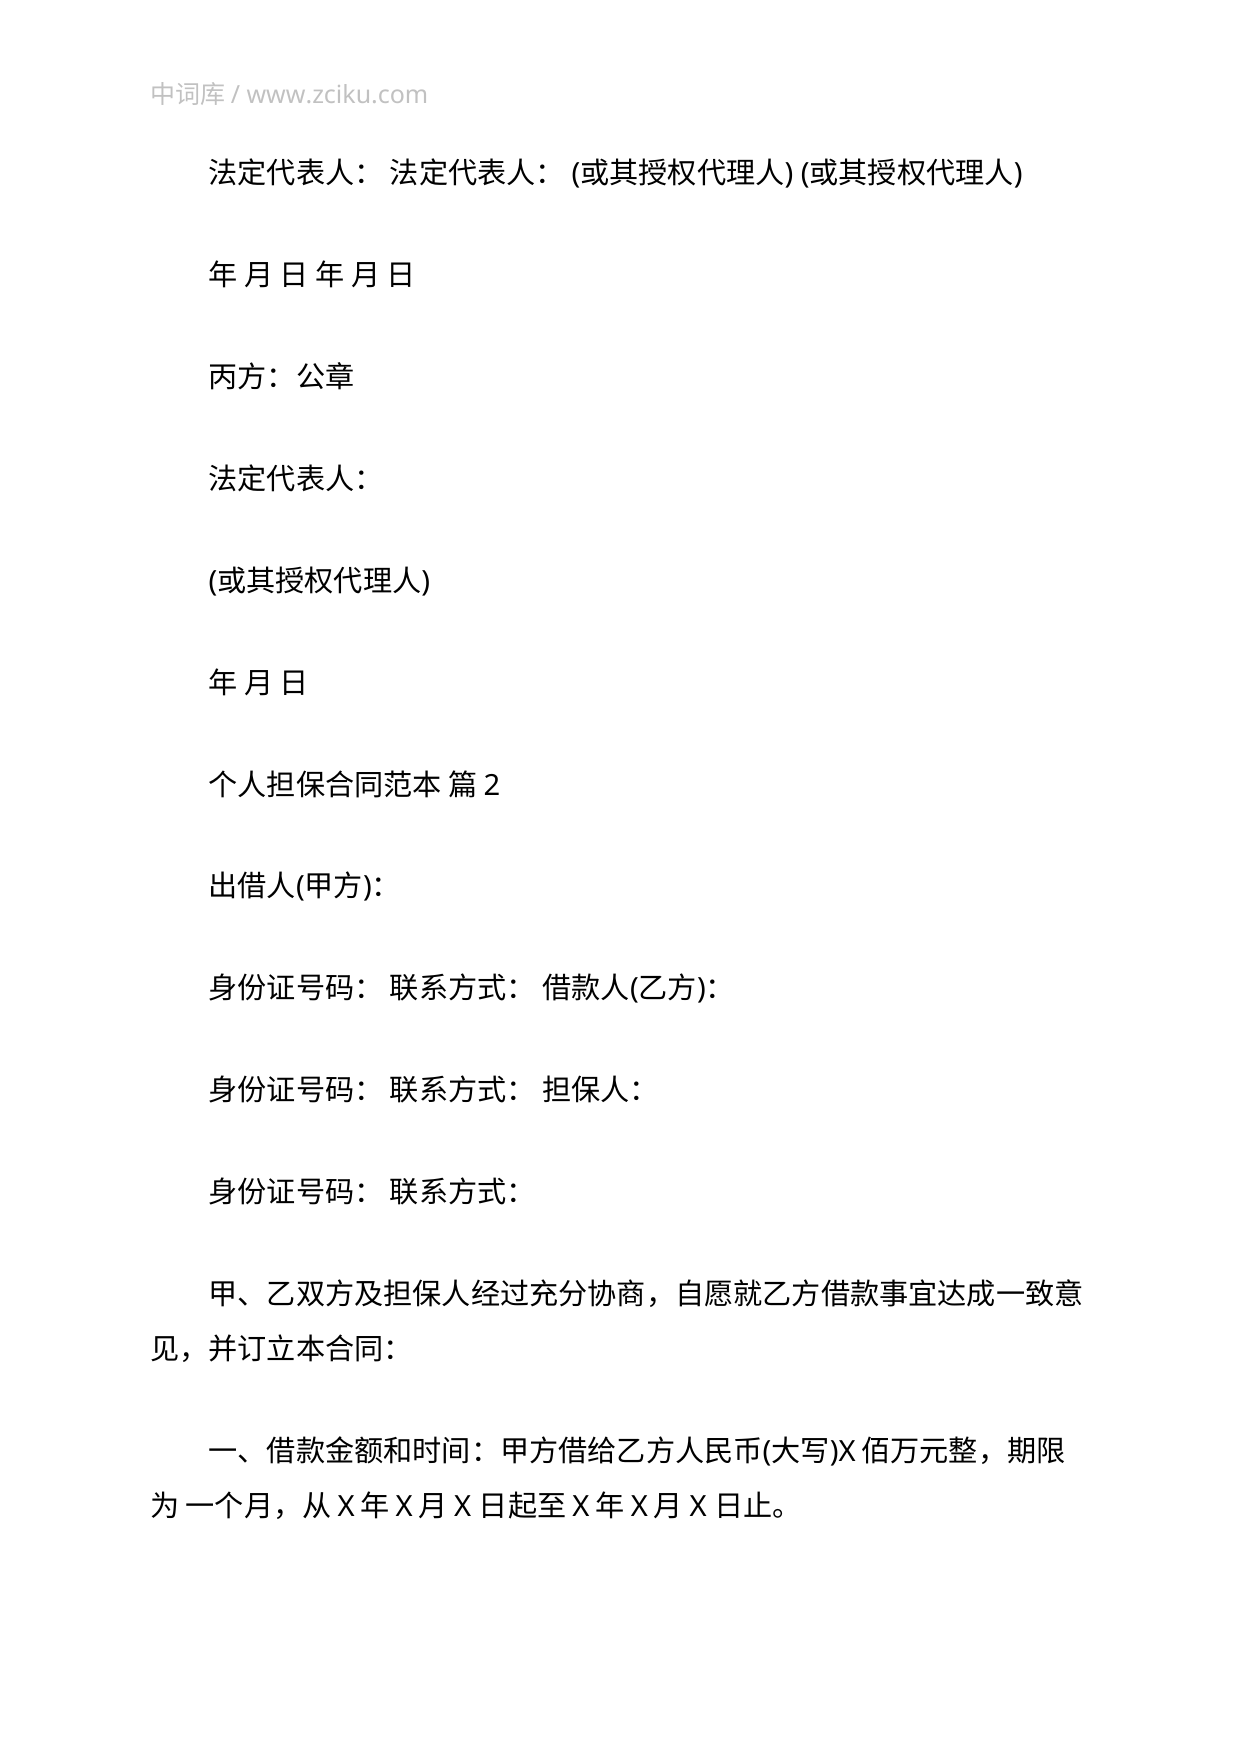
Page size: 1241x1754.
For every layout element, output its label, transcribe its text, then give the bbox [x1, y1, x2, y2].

text 个人担保合同范本 篇2 [150, 761, 1090, 803]
text (或其授权代理人) [150, 557, 1090, 600]
text 身份证号码： 联系方式： [150, 1169, 1090, 1211]
text 法定代表人： 法定代表人： (或其授权代理人) (或其授权代理人) [150, 150, 1090, 192]
text 年 月 日 年 月 日 [150, 252, 1090, 294]
text 甲、乙双方及担保人经过充分协商，自愿就乙方借款事宜达成一致意见，并订立本合同： [150, 1271, 1090, 1368]
text 身份证号码： 联系方式： 借款人(乙方)： [150, 965, 1090, 1007]
text 丙方：公章 [150, 354, 1090, 396]
text 年 月 日 [150, 659, 1090, 702]
text 法定代表人： [150, 456, 1090, 498]
text 一、借款金额和时间：甲方借给乙方人民币(大写)X佰万元整，期限为 一个月，从X年X月 X 日起至X年 X月 X 日止。 [150, 1427, 1090, 1524]
text 身份证号码： 联系方式： 担保人： [150, 1067, 1090, 1109]
text 出借人(甲方)： [150, 863, 1090, 905]
